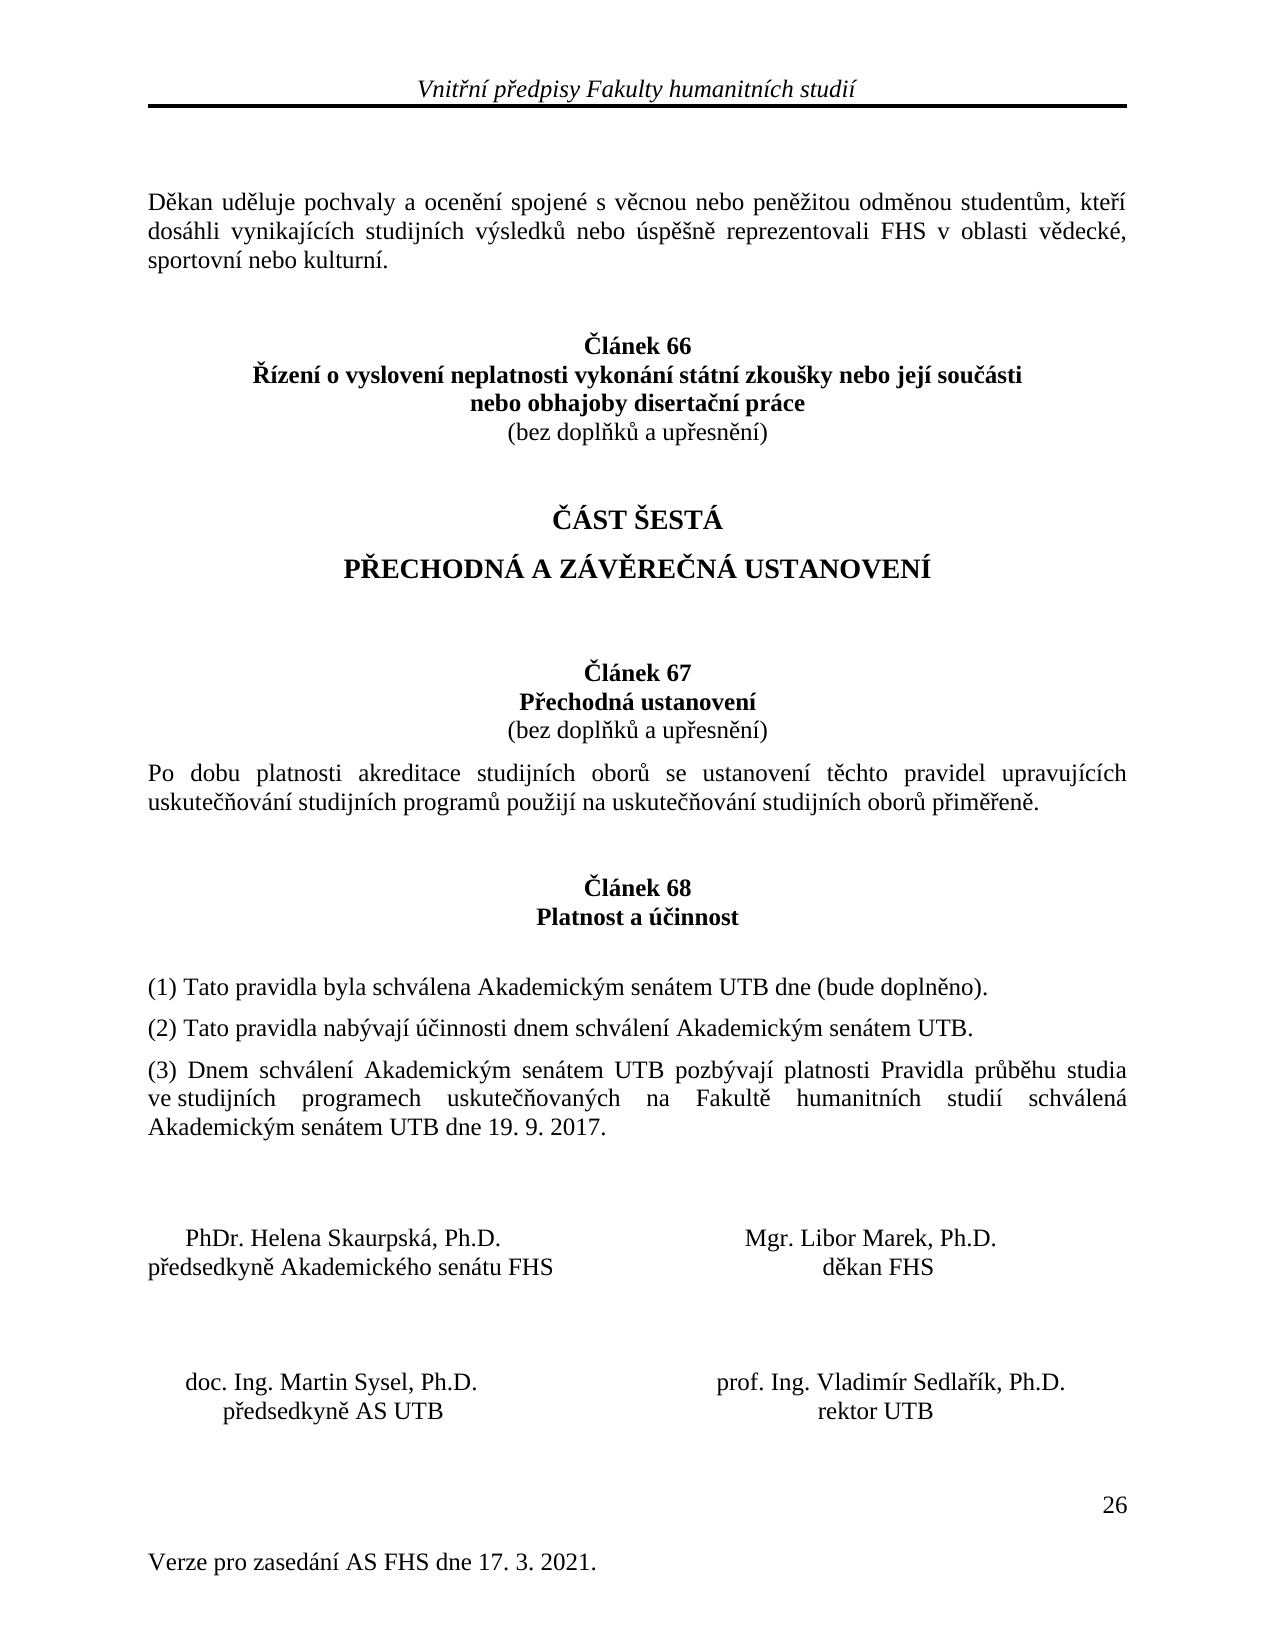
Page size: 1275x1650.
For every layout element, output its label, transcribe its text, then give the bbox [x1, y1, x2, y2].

text (1) Tato pravidla byla schválena Akademickým senátem UTB dne (bude doplněno). [148, 972, 1127, 1001]
text PŘECHODNÁ A ZÁVĚREČNÁ USTANOVENÍ [148, 552, 1127, 584]
list doc. Ing. Martin Sysel, Ph.D. prof. Ing. Vladimír Sedlařík, Ph.D. [148, 1367, 1127, 1396]
text Děkan uděluje pochvaly a ocenění spojené s věcnou nebo peněžitou odměnou studentům, kteří dosáhli vynikajících studijních výsledků nebo úspěšně reprezentovali FHS v oblasti vědecké, sportovní nebo kulturní. [148, 187, 1127, 273]
text Článek 68 [148, 873, 1127, 902]
text Platnost a účinnost [148, 902, 1127, 931]
text (bez doplňků a upřesnění) [148, 715, 1127, 744]
text (bez doplňků a upřesnění) [148, 417, 1127, 446]
text ČÁST ŠESTÁ [148, 503, 1127, 536]
text (2) Tato pravidla nabývají účinnosti dnem schválení Akademickým senátem UTB. [148, 1013, 1127, 1042]
text Řízení o vyslovení neplatnosti vykonání státní zkoušky nebo její součásti [148, 360, 1127, 388]
text Článek 67 [148, 658, 1127, 687]
text Po dobu platnosti akreditace studijních oborů se ustanovení těchto pravidel upravujících uskutečňování studijních programů použijí na uskutečňování studijních oborů přiměřeně. [148, 758, 1127, 816]
text předsedkyně Akademického senátu FHS děkan FHS [148, 1252, 1127, 1281]
text předsedkyně AS UTB rektor UTB [148, 1396, 1127, 1425]
text (3) Dnem schválení Akademickým senátem UTB pozbývají platnosti Pravidla průběhu studia ve studijních programech uskutečňovaných na Fakultě humanitních studií schválená Akademickým senátem UTB dne 19. 9. 2017. [148, 1055, 1127, 1141]
text Přechodná ustanovení [148, 687, 1127, 715]
text Článek 66 [148, 331, 1127, 360]
text nebo obhajoby disertační práce [148, 388, 1127, 417]
text PhDr. Helena Skaurpská, Ph.D. Mgr. Libor Marek, Ph.D. [148, 1223, 1127, 1252]
